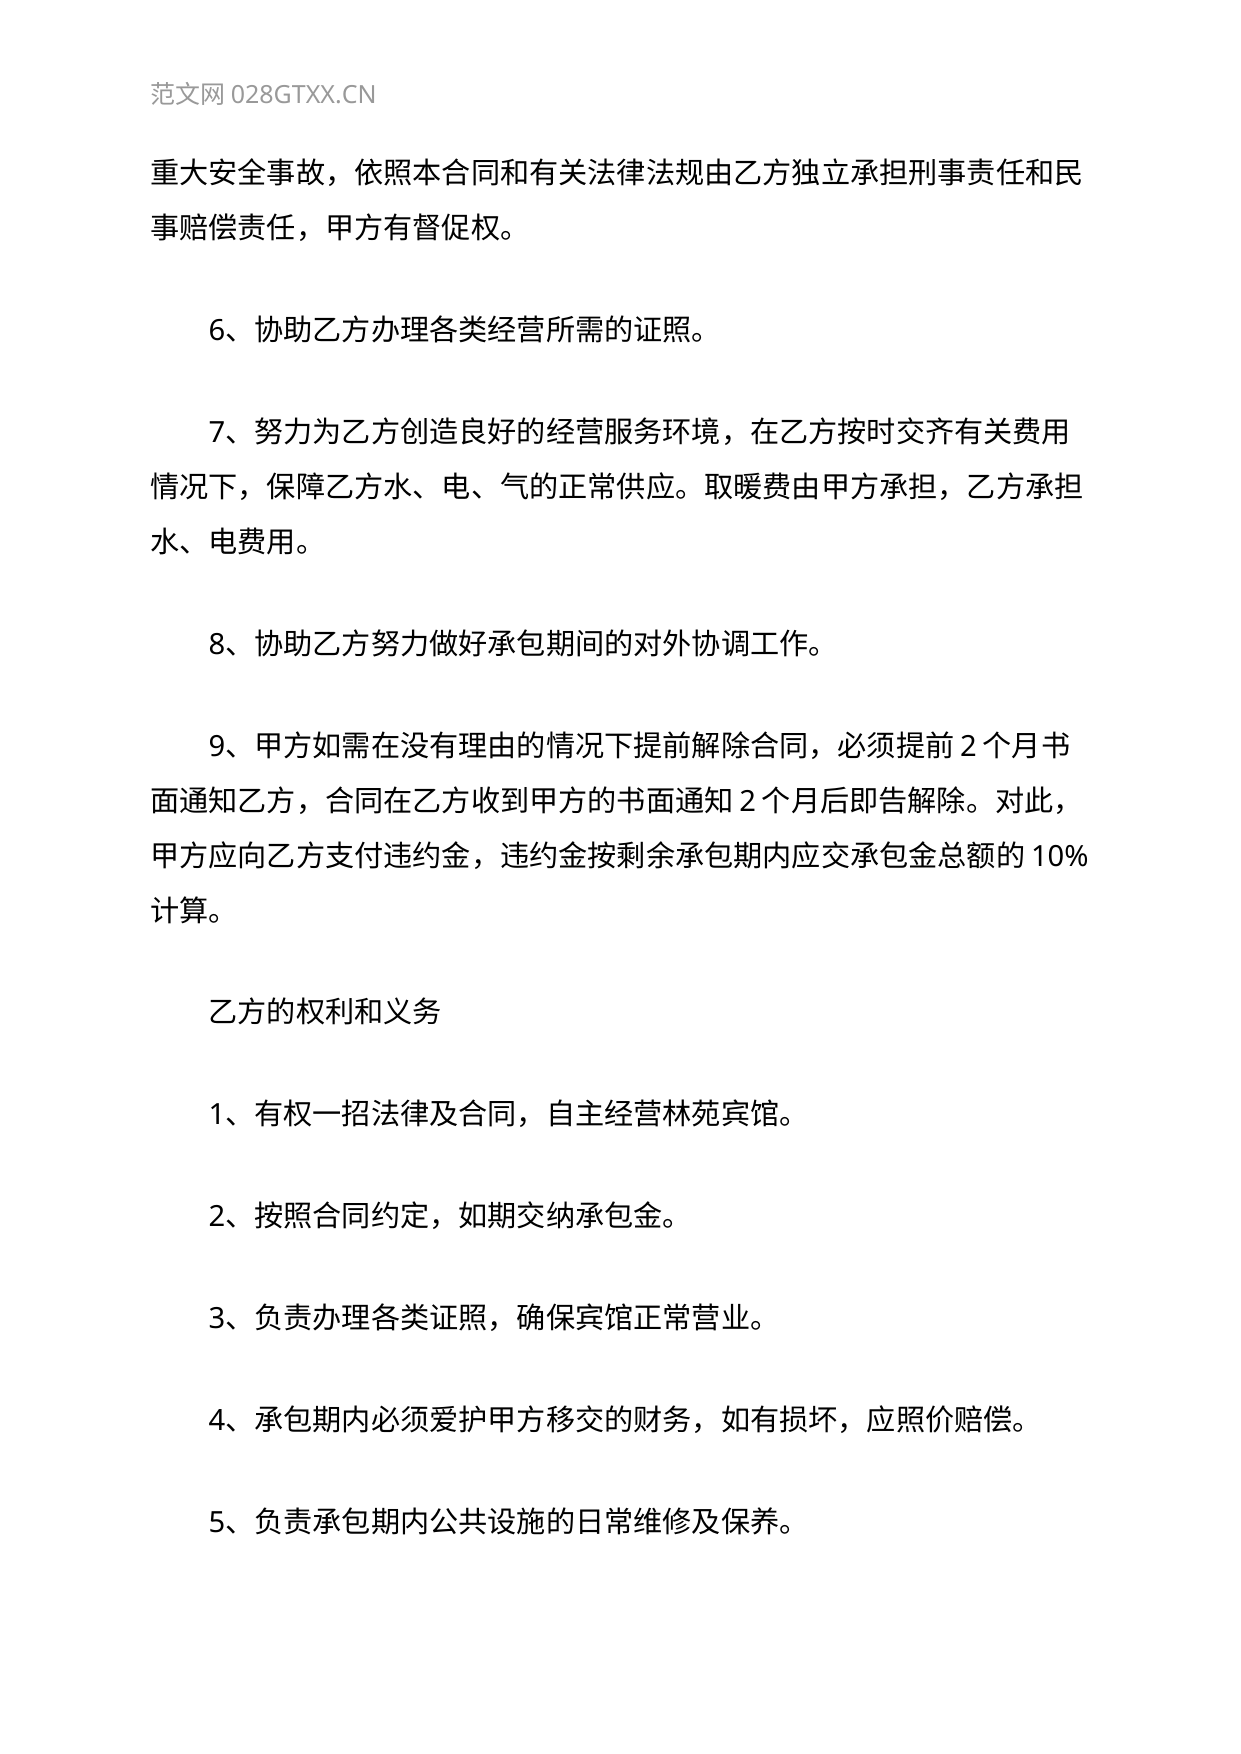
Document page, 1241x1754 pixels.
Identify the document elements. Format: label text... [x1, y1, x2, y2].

text 乙方的权利和义务 [150, 989, 1090, 1031]
text 3、负责办理各类证照，确保宾馆正常营业。 [150, 1295, 1090, 1337]
text 6、协助乙方办理各类经营所需的证照。 [150, 307, 1090, 349]
text 9、甲方如需在没有理由的情况下提前解除合同，必须提前2个月书面通知乙方，合同在乙方收到甲方的书面通知2个月后即告解除。对此，甲方应向乙方支付违约金，违约金按剩余承包期内应交承包金总额的10%计算。 [150, 722, 1090, 929]
text 2、按照合同约定，如期交纳承包金。 [150, 1193, 1090, 1235]
text 5、负责承包期内公共设施的日常维修及保养。 [150, 1499, 1090, 1541]
text 8、协助乙方努力做好承包期间的对外协调工作。 [150, 620, 1090, 663]
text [150, 150, 1090, 247]
text 7、努力为乙方创造良好的经营服务环境，在乙方按时交齐有关费用情况下，保障乙方水、电、气的正常供应。取暖费由甲方承担，乙方承担水、电费用。 [150, 409, 1090, 561]
text 1、有权一招法律及合同，自主经营林苑宾馆。 [150, 1091, 1090, 1133]
text 4、承包期内必须爱护甲方移交的财务，如有损坏，应照价赔偿。 [150, 1397, 1090, 1439]
